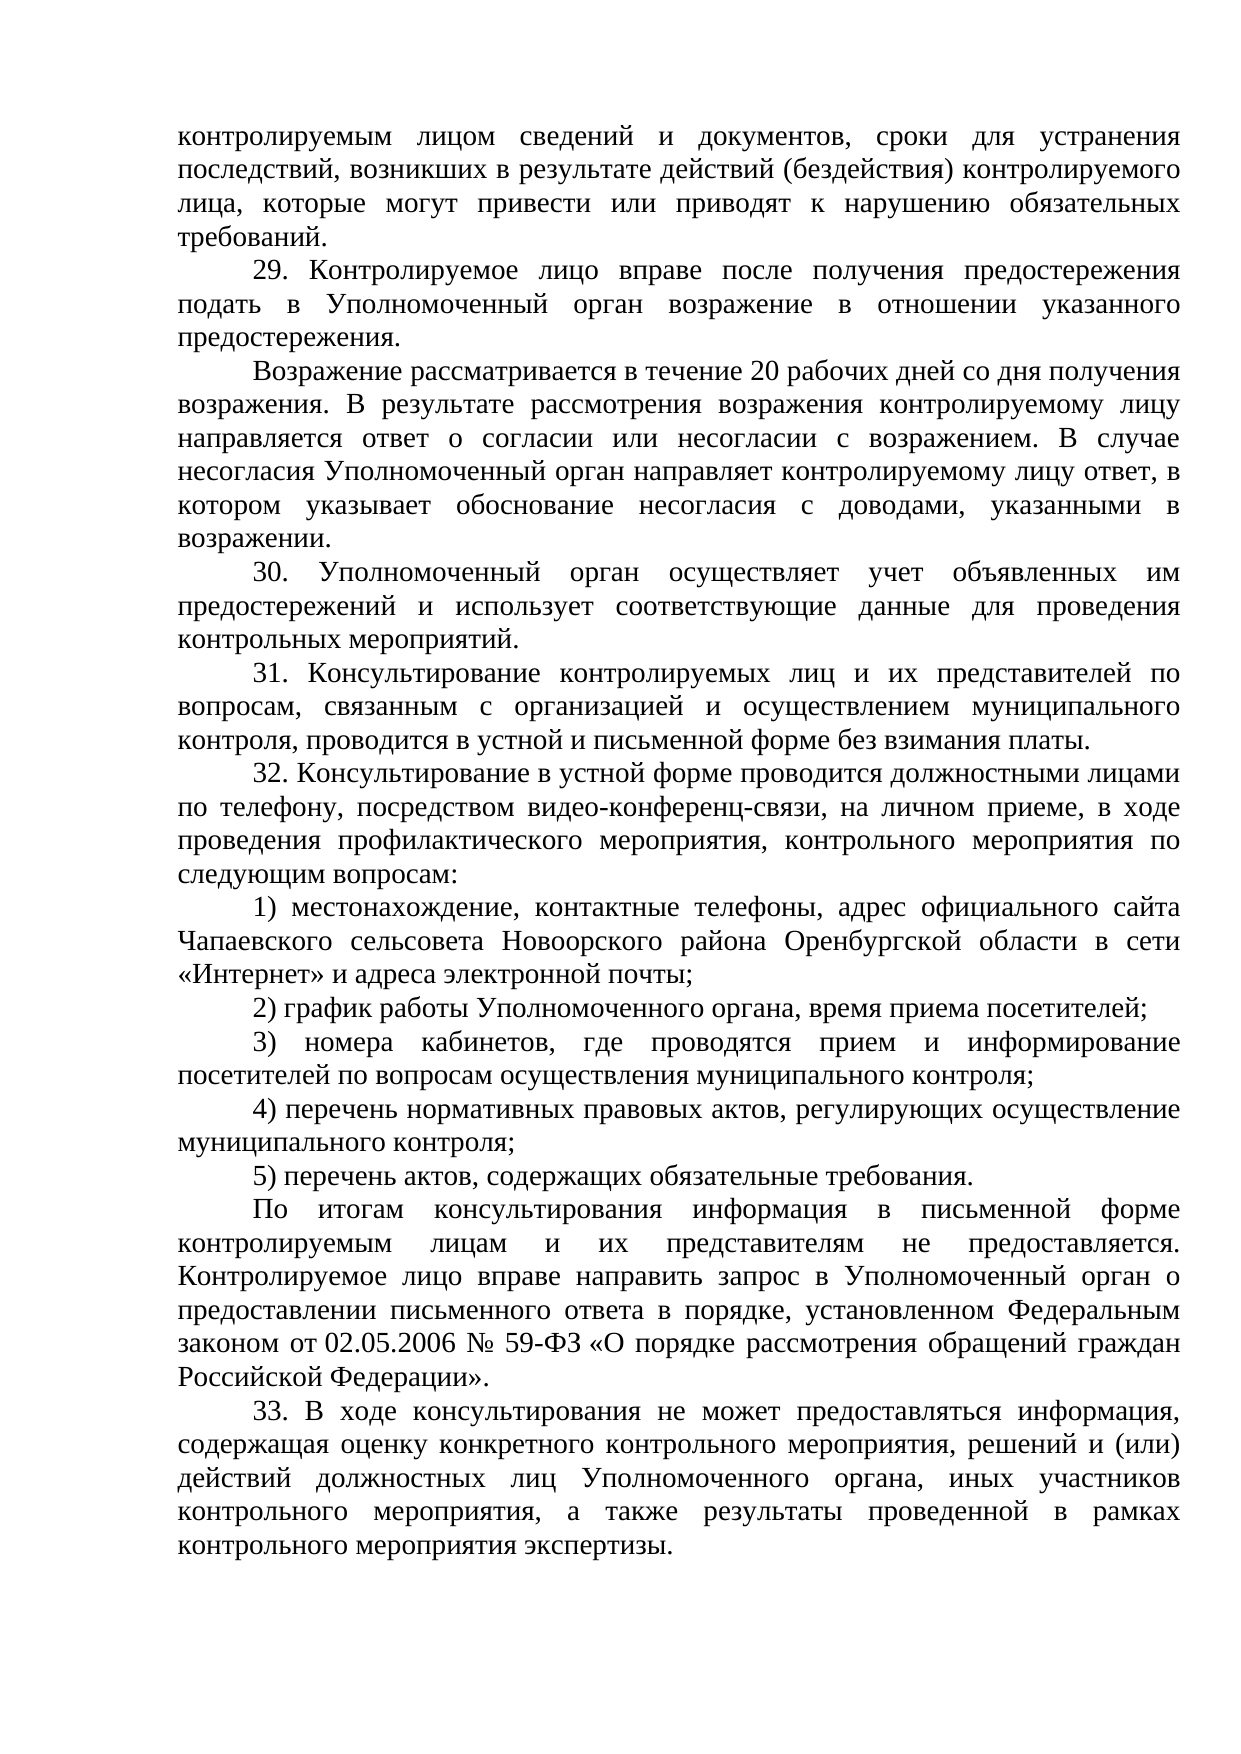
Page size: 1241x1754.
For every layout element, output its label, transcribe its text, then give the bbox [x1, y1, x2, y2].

text 33. В ходе консультирования не может предоставляться информация, содержащая оценку конкретного контрольного мероприятия, решений и (или) действий должностных лиц Уполномоченного органа, иных участников контрольного мероприятия, а также результаты проведенной в рамках контрольного мероприятия экспертизы. [177, 1393, 1181, 1560]
text 31. Консультирование контролируемых лиц и их представителей по вопросам, связанным с организацией и осуществлением муниципального контроля, проводится в устной и письменной форме без взимания платы. [177, 655, 1181, 755]
text 32. Консультирование в устной форме проводится должностными лицами по телефону, посредством видео-конференц-связи, на личном приеме, в ходе проведения профилактического мероприятия, контрольного мероприятия по следующим вопросам: [177, 755, 1181, 889]
text 29. Контролируемое лицо вправе после получения предостережения подать в Уполномоченный орган возражение в отношении указанного предостережения. [177, 252, 1181, 353]
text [177, 118, 1181, 252]
text 5) перечень актов, содержащих обязательные требования. [177, 1158, 1181, 1191]
text 1) местонахождение, контактные телефоны, адрес официального сайта Чапаевского сельсовета Новоорского района Оренбургской области в сети «Интернет» и адреса электронной почты; [177, 889, 1181, 990]
text По итогам консультирования информация в письменной форме контролируемым лицам и их представителям не предоставляется. Контролируемое лицо вправе направить запрос в Уполномоченный орган о предоставлении письменного ответа в порядке, установленном Федеральным законом от 02.05.2006 № 59-ФЗ «О порядке рассмотрения обращений граждан Российской Федерации». [177, 1191, 1181, 1393]
text Возражение рассматривается в течение 20 рабочих дней со дня получения возражения. В результате рассмотрения возражения контролируемому лицу направляется ответ о согласии или несогласии с возражением. В случае несогласия Уполномоченный орган направляет контролируемому лицу ответ, в котором указывает обоснование несогласия с доводами, указанными в возражении. [177, 353, 1181, 554]
text 30. Уполномоченный орган осуществляет учет объявленных им предостережений и использует соответствующие данные для проведения контрольных мероприятий. [177, 554, 1181, 655]
text 2) график работы Уполномоченного органа, время приема посетителей; [177, 990, 1181, 1024]
text 4) перечень нормативных правовых актов, регулирующих осуществление муниципального контроля; [177, 1091, 1181, 1158]
text 3) номера кабинетов, где проводятся прием и информирование посетителей по вопросам осуществления муниципального контроля; [177, 1024, 1181, 1091]
